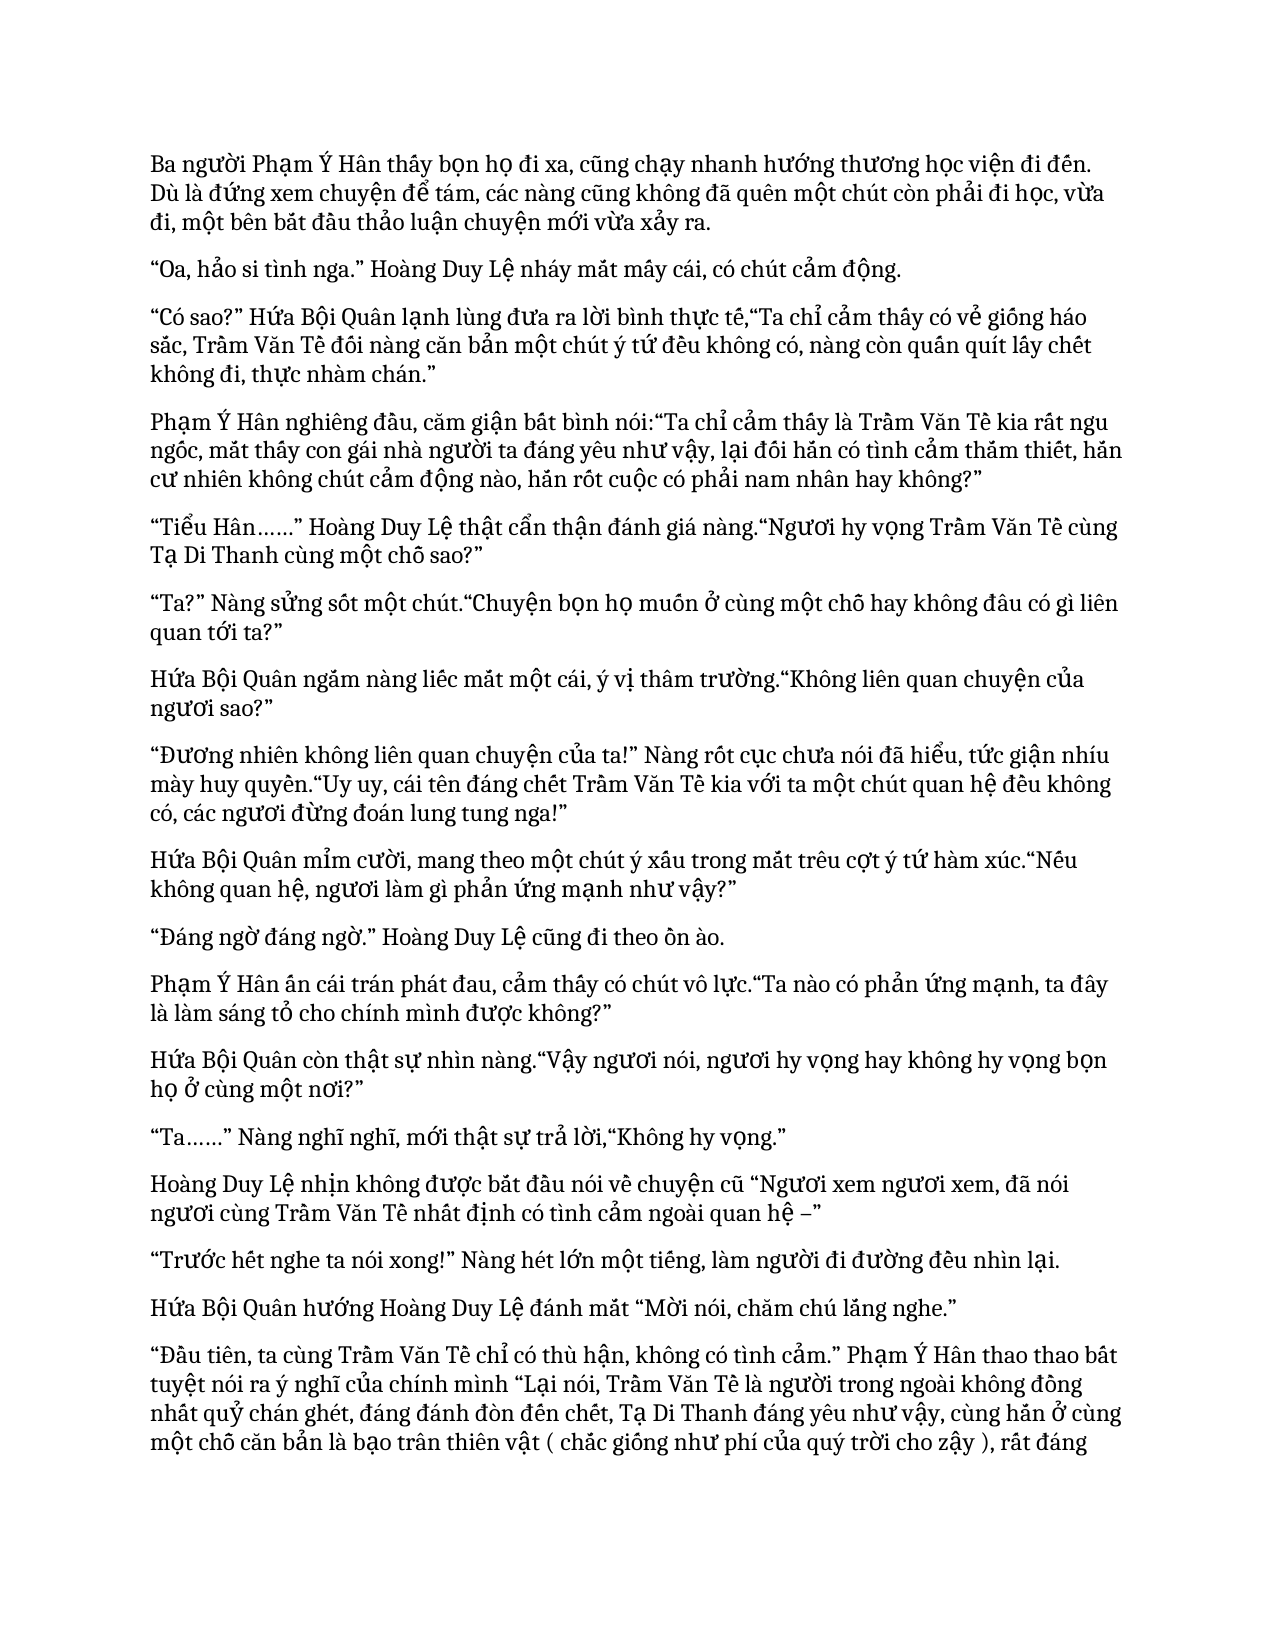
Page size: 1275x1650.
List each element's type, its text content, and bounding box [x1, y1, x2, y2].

text Phạm Ý Hân ấn cái trán phát đau, cảm thấy có chút vô lực.“Ta nào có phản ứng mạnh, ta đây là làm sáng tỏ cho chính mình được không?” [150, 970, 1125, 1027]
text “Ta?” Nàng sửng sốt một chút.“Chuyện bọn họ muốn ở cùng một chỗ hay không đâu có gì liên quan tới ta?” [150, 589, 1125, 646]
text Ba người Phạm Ý Hân thấy bọn họ đi xa, cũng chạy nhanh hướng thương học viện đi đến. Dù là đứng xem chuyện để tám, các nàng cũng không đã quên một chút còn phải đi học, vừa đi, một bên bắt đầu thảo luận chuyện mới vừa xảy ra. [150, 150, 1125, 236]
text Hoàng Duy Lệ nhịn không được bắt đầu nói về chuyện cũ “Ngươi xem ngươi xem, đã nói ngươi cùng Trầm Văn Tề nhất định có tình cảm ngoài quan hệ –” [150, 1170, 1125, 1227]
text “Có sao?” Hứa Bội Quân lạnh lùng đưa ra lời bình thực tế,“Ta chỉ cảm thấy có vẻ giống háo sắc, Trầm Văn Tề đối nàng căn bản một chút ý tứ đều không có, nàng còn quấn quít lấy chết không đi, thực nhàm chán.” [150, 302, 1125, 389]
text “Đương nhiên không liên quan chuyện của ta!” Nàng rốt cục chưa nói đã hiểu, tức giận nhíu mày huy quyền.“Uy uy, cái tên đáng chết Trầm Văn Tề kia với ta một chút quan hệ đều không có, các ngươi đừng đoán lung tung nga!” [150, 741, 1125, 827]
text “Trước hết nghe ta nói xong!” Nàng hét lớn một tiếng, làm người đi đường đều nhìn lại. [150, 1246, 1125, 1275]
text Hứa Bội Quân hướng Hoàng Duy Lệ đánh mắt “Mời nói, chăm chú lắng nghe.” [150, 1294, 1125, 1322]
text “Đáng ngờ đáng ngờ.” Hoàng Duy Lệ cũng đi theo ồn ào. [150, 922, 1125, 951]
text Hứa Bội Quân ngắm nàng liếc mắt một cái, ý vị thâm trường.“Không liên quan chuyện của ngươi sao?” [150, 665, 1125, 722]
text Hứa Bội Quân còn thật sự nhìn nàng.“Vậy ngươi nói, ngươi hy vọng hay không hy vọng bọn họ ở cùng một nơi?” [150, 1046, 1125, 1104]
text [150, 1341, 1125, 1456]
text Phạm Ý Hân nghiêng đầu, căm giận bất bình nói:“Ta chỉ cảm thấy là Trầm Văn Tề kia rất ngu ngốc, mắt thấy con gái nhà người ta đáng yêu như vậy, lại đối hắn có tình cảm thắm thiết, hắn cư nhiên không chút cảm động nào, hắn rốt cuộc có phải nam nhân hay không?” [150, 407, 1125, 494]
text Hứa Bội Quân mỉm cười, mang theo một chút ý xấu trong mắt trêu cợt ý tứ hàm xúc.“Nếu không quan hệ, ngươi làm gì phản ứng mạnh như vậy?” [150, 846, 1125, 904]
text “Tiểu Hân……” Hoàng Duy Lệ thật cẩn thận đánh giá nàng.“Ngươi hy vọng Trầm Văn Tề cùng Tạ Di Thanh cùng một chỗ sao?” [150, 512, 1125, 570]
text “Ta……” Nàng nghĩ nghĩ, mới thật sự trả lời,“Không hy vọng.” [150, 1122, 1125, 1151]
text “Oa, hảo si tình nga.” Hoàng Duy Lệ nháy mắt mấy cái, có chút cảm động. [150, 255, 1125, 284]
